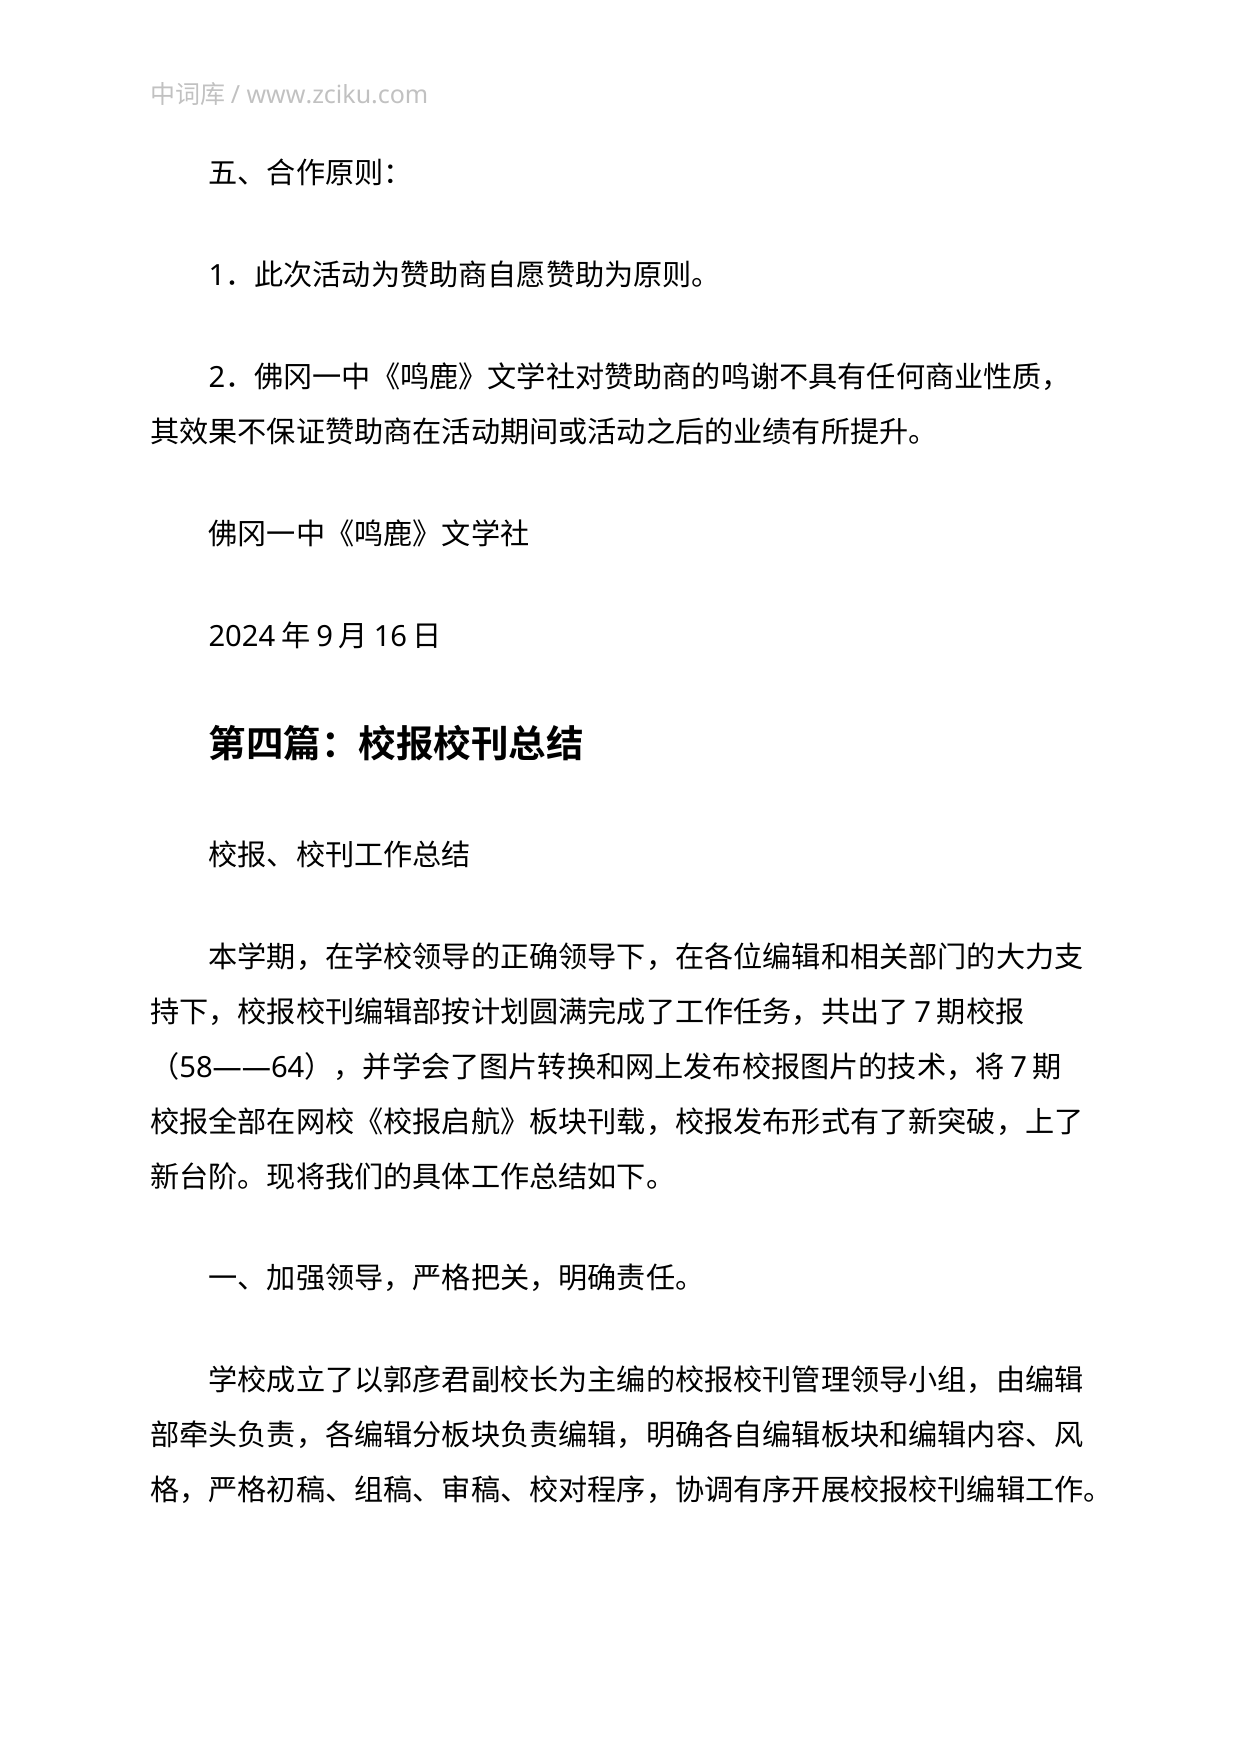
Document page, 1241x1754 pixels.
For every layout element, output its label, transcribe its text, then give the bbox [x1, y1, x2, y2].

text 第四篇：校报校刊总结 [150, 714, 1090, 768]
text 佛冈一中《鸣鹿》文学社 [150, 511, 1090, 553]
text 本学期，在学校领导的正确领导下，在各位编辑和相关部门的大力支持下，校报校刊编辑部按计划圆满完成了工作任务，共出了7期校报（58――64），并学会了图片转换和网上发布校报图片的技术，将7期校报全部在网校《校报启航》板块刊载，校报发布形式有了新突破，上了新台阶。现将我们的具体工作总结如下。 [150, 933, 1090, 1196]
text 学校成立了以郭彦君副校长为主编的校报校刊管理领导小组，由编辑部牵头负责，各编辑分板块负责编辑，明确各自编辑板块和编辑内容、风格，严格初稿、组稿、审稿、校对程序，协调有序开展校报校刊编辑工作。 [150, 1357, 1090, 1509]
text 一、加强领导，严格把关，明确责任。 [150, 1255, 1090, 1297]
text 校报、校刊工作总结 [150, 832, 1090, 874]
text 五、合作原则： [150, 150, 1090, 192]
text 2．佛冈一中《鸣鹿》文学社对赞助商的鸣谢不具有任何商业性质，其效果不保证赞助商在活动期间或活动之后的业绩有所提升。 [150, 354, 1090, 451]
text 1．此次活动为赞助商自愿赞助为原则。 [150, 252, 1090, 294]
text 2024年9月16日 [150, 612, 1090, 655]
